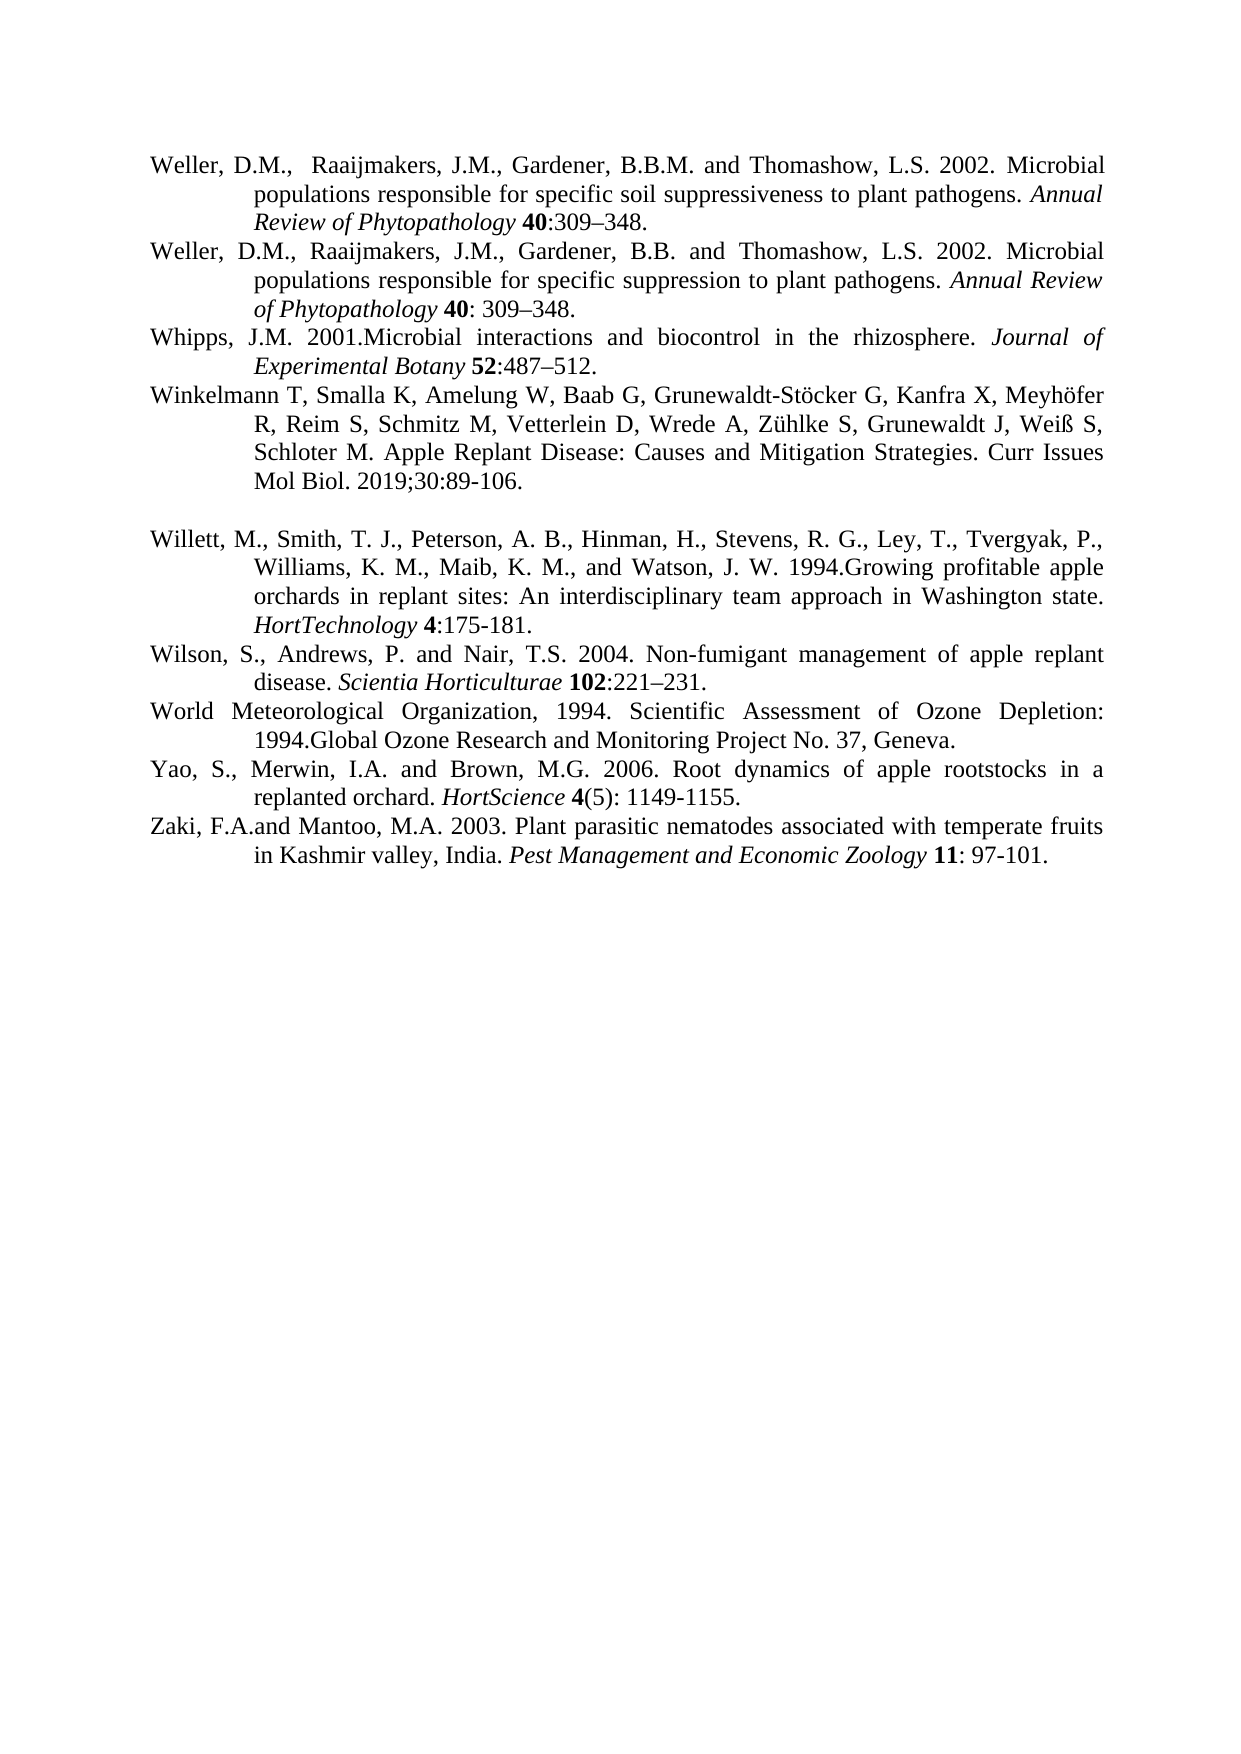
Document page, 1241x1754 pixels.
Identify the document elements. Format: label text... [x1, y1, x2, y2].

text Yao, S., Merwin, I.A. and Brown, M.G. 2006. Root dynamics of apple rootstocks in a replanted orchard. HortScience 4(5): 1149-1155. [150, 754, 1105, 811]
text Zaki, F.A.and Mantoo, M.A. 2003. Plant parasitic nematodes associated with temperate fruits in Kashmir valley, India. Pest Management and Economic Zoology 11: 97-101. [150, 811, 1105, 869]
text Wilson, S., Andrews, P. and Nair, T.S. 2004. Non-fumigant management of apple replant disease. Scientia Horticulturae 102:221–231. [150, 639, 1105, 696]
text Winkelmann T, Smalla K, Amelung W, Baab G, Grunewaldt-Stöcker G, Kanfra X, Meyhöfer R, Reim S, Schmitz M, Vetterlein D, Wrede A, Zühlke S, Grunewaldt J, Weiß S, Schloter M. Apple Replant Disease: Causes and Mitigation Strategies. Curr Issues Mol Biol. 2019;30:89-106. [150, 380, 1105, 495]
text Weller, D.M., Raaijmakers, J.M., Gardener, B.B. and Thomashow, L.S. 2002. Microbial populations responsible for specific suppression to plant pathogens. Annual Review of Phytopathology 40: 309–348. [150, 236, 1105, 322]
text Willett, M., Smith, T. J., Peterson, A. B., Hinman, H., Stevens, R. G., Ley, T., Tvergyak, P., Williams, K. M., Maib, K. M., and Watson, J. W. 1994.Growing profitable apple orchards in replant sites: An interdisciplinary team approach in Washington state. HortTechnology 4:175-181. [150, 524, 1105, 639]
text Whipps, J.M. 2001.Microbial interactions and biocontrol in the rhizosphere. Journal of Experimental Botany 52:487–512. [150, 322, 1105, 380]
text World Meteorological Organization, 1994. Scientific Assessment of Ozone Depletion: 1994.Global Ozone Research and Monitoring Project No. 37, Geneva. [150, 696, 1105, 754]
text Weller, D.M., Raaijmakers, J.M., Gardener, B.B.M. and Thomashow, L.S. 2002. Microbial populations responsible for specific soil suppressiveness to plant pathogens. Annual Review of Phytopathology 40:309–348. [150, 150, 1105, 236]
